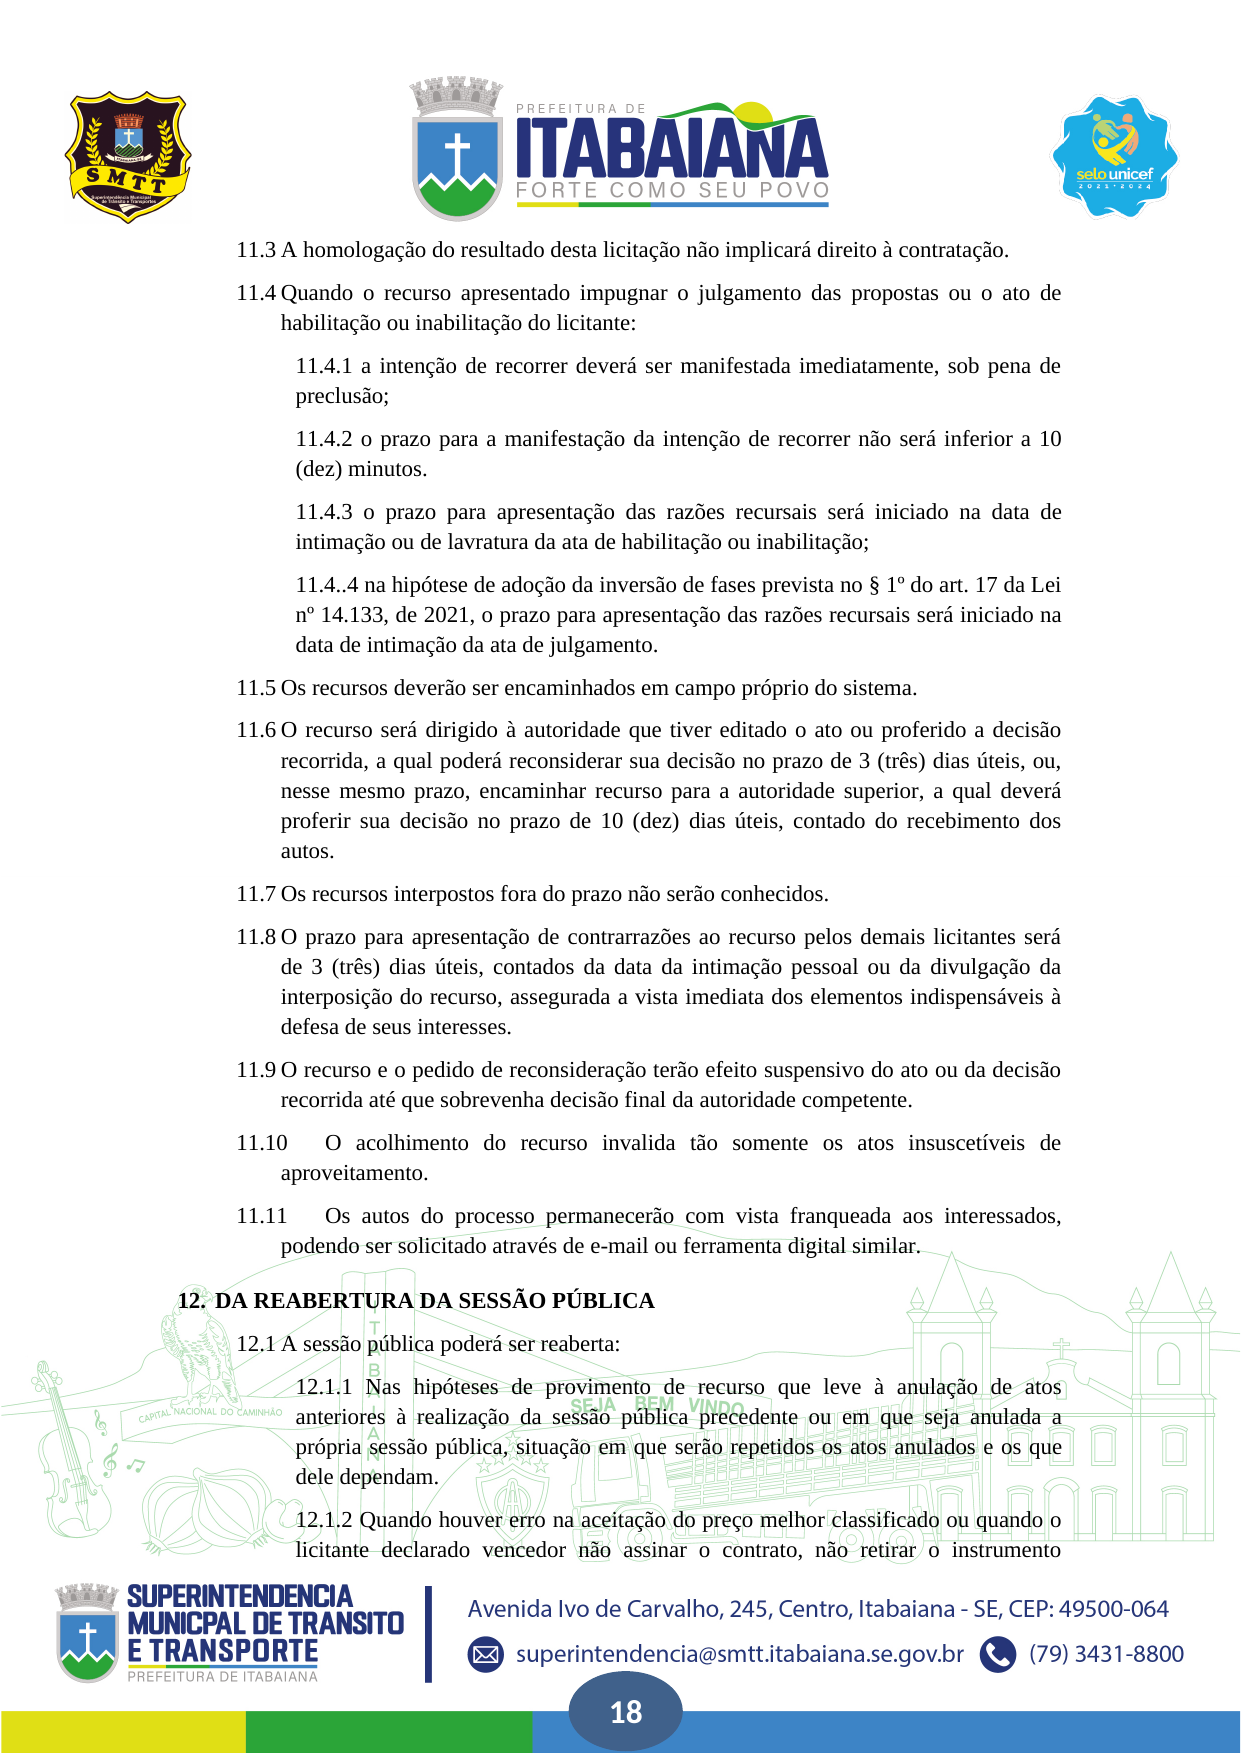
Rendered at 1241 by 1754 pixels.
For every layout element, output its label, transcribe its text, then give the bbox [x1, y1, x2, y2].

text 11.4..4 na hipótese de adoção da inversão de fases prevista no § 1º do art. 17 da Lei nº 14.133, de 2021, o prazo para apresentação das razões recursais será iniciado na data de intimação da ata de julgamento. [295, 571, 1063, 657]
list Os recursos interpostos fora do prazo não serão conhecidos. [236, 880, 1063, 906]
text 11.4.1 a intenção de recorrer deverá ser manifestada imediatamente, sob pena de preclusão; [295, 352, 1063, 408]
list Os autos do processo permanecerão com vista franqueada aos interessados, podendo ser solicitado através de e-mail ou ferramenta digital similar. [236, 1202, 1063, 1258]
list Quando o recurso apresentado impugnar o julgamento das propostas ou o ato de habilitação ou inabilitação do licitante: [236, 279, 1063, 336]
list A sessão pública poderá ser reaberta: [236, 1330, 1063, 1356]
list O recurso será dirigido à autoridade que tiver editado o ato ou proferido a decisão recorrida, a qual poderá reconsiderar sua decisão no prazo de 3 (três) dias úteis, ou, nesse mesmo prazo, encaminhar recurso para a autoridade superior, a qual deverá proferir sua decisão no prazo de 10 (dez) dias úteis, contado do recebimento dos autos. [236, 716, 1063, 864]
list O prazo para apresentação de contrarrazões ao recurso pelos demais licitantes será de 3 (três) dias úteis, contados da data da intimação pessoal ou da divulgação da interposição do recurso, assegurada a vista imediata dos elementos indispensáveis à defesa de seus interesses. [236, 923, 1063, 1040]
list A homologação do resultado desta licitação não implicará direito à contratação. [236, 236, 1063, 263]
text DA REABERTURA DA SESSÃO PÚBLICA [177, 1287, 1063, 1314]
text 12.1.1 Nas hipóteses de provimento de recurso que leve à anulação de atos anteriores à realização da sessão pública precedente ou em que seja anulada a própria sessão pública, situação em que serão repetidos os atos anulados e os que dele dependam. [295, 1373, 1063, 1490]
text 11.4.2 o prazo para a manifestação da intenção de recorrer não será inferior a 10 (dez) minutos. [295, 425, 1063, 481]
list O recurso e o pedido de reconsideração terão efeito suspensivo do ato ou da decisão recorrida até que sobrevenha decisão final da autoridade competente. [236, 1056, 1063, 1113]
picture [1, 0, 1241, 1753]
text 11.4.3 o prazo para apresentação das razões recursais será iniciado na data de intimação ou de lavratura da ata de habilitação ou inabilitação; [295, 498, 1063, 554]
list Os recursos deverão ser encaminhados em campo próprio do sistema. [236, 674, 1063, 700]
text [295, 1506, 1063, 1563]
list O acolhimento do recurso invalida tão somente os atos insuscetíveis de aproveitamento. [236, 1129, 1063, 1186]
